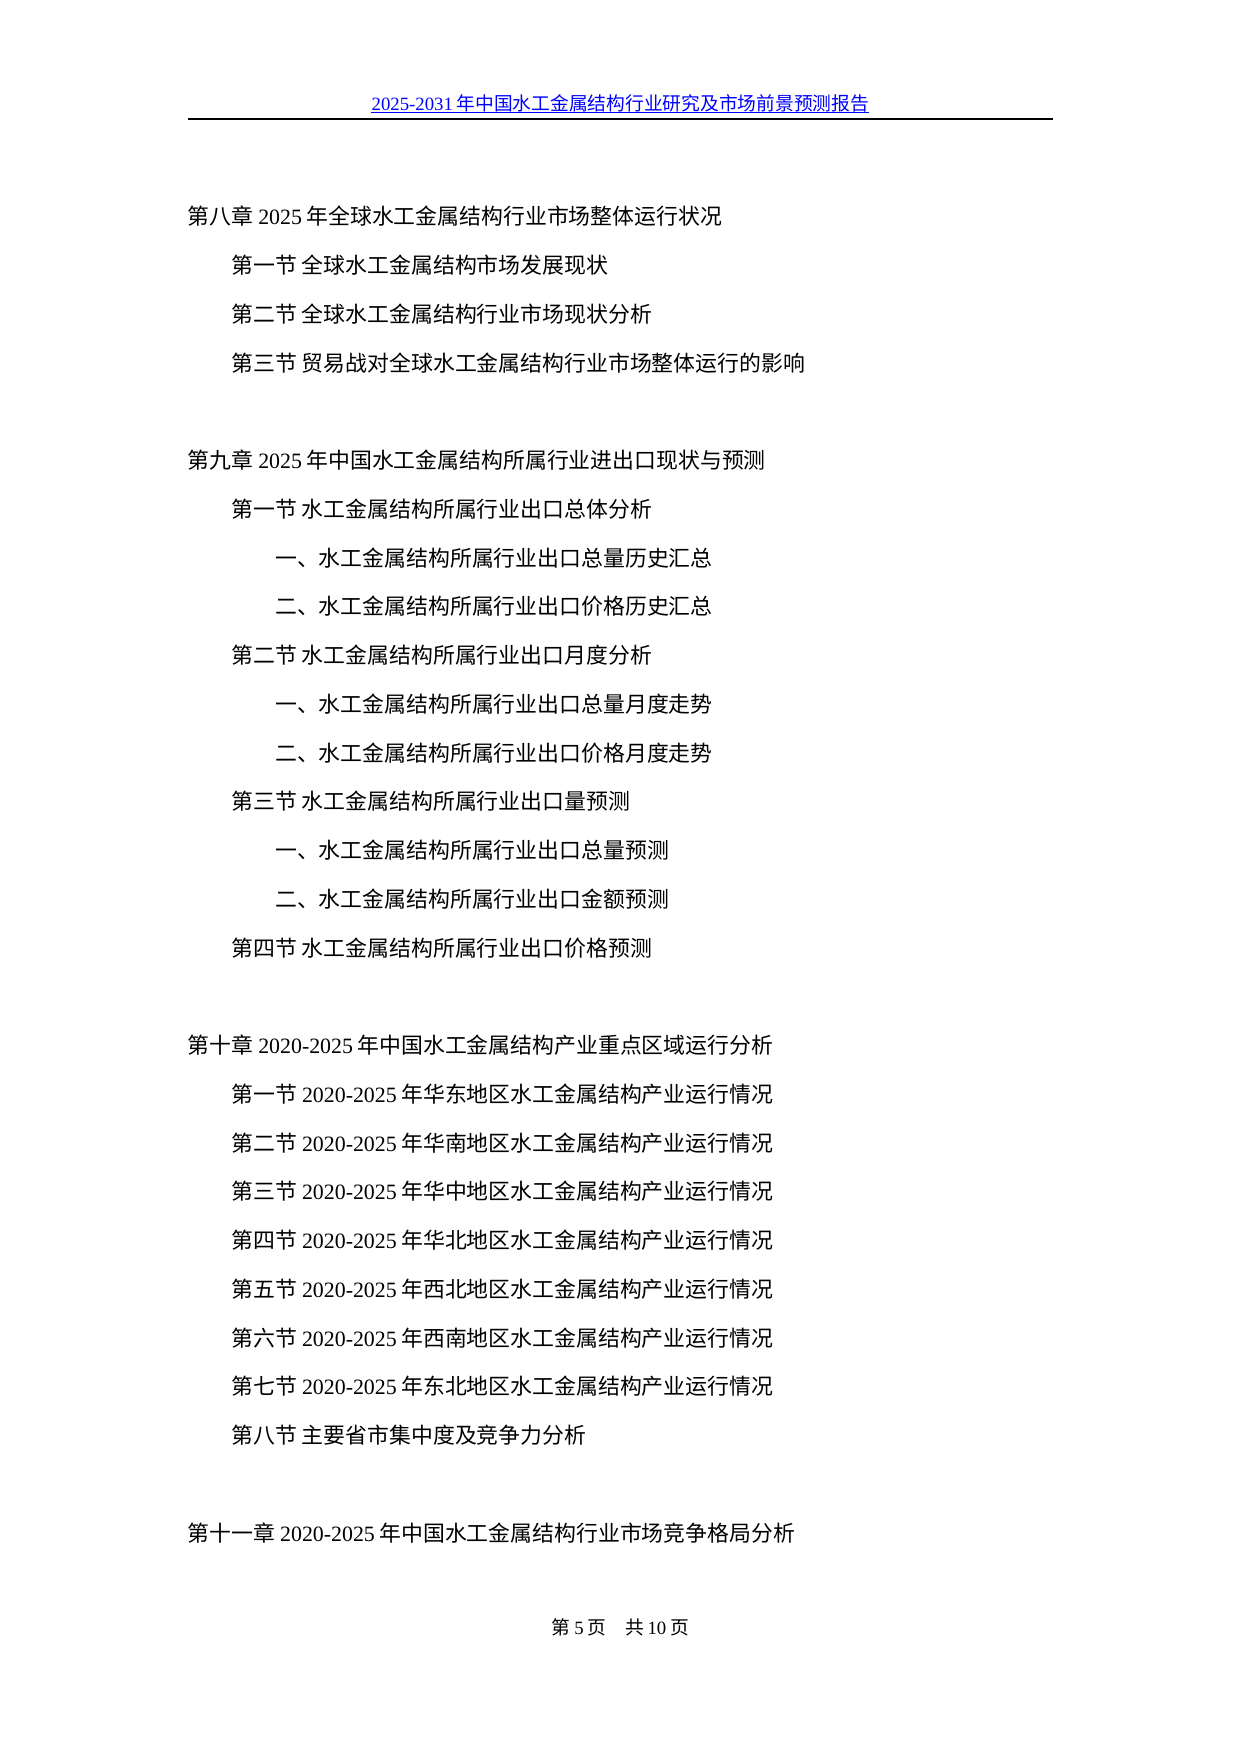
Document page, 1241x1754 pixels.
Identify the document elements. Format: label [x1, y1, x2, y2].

text [187, 150, 1053, 1548]
